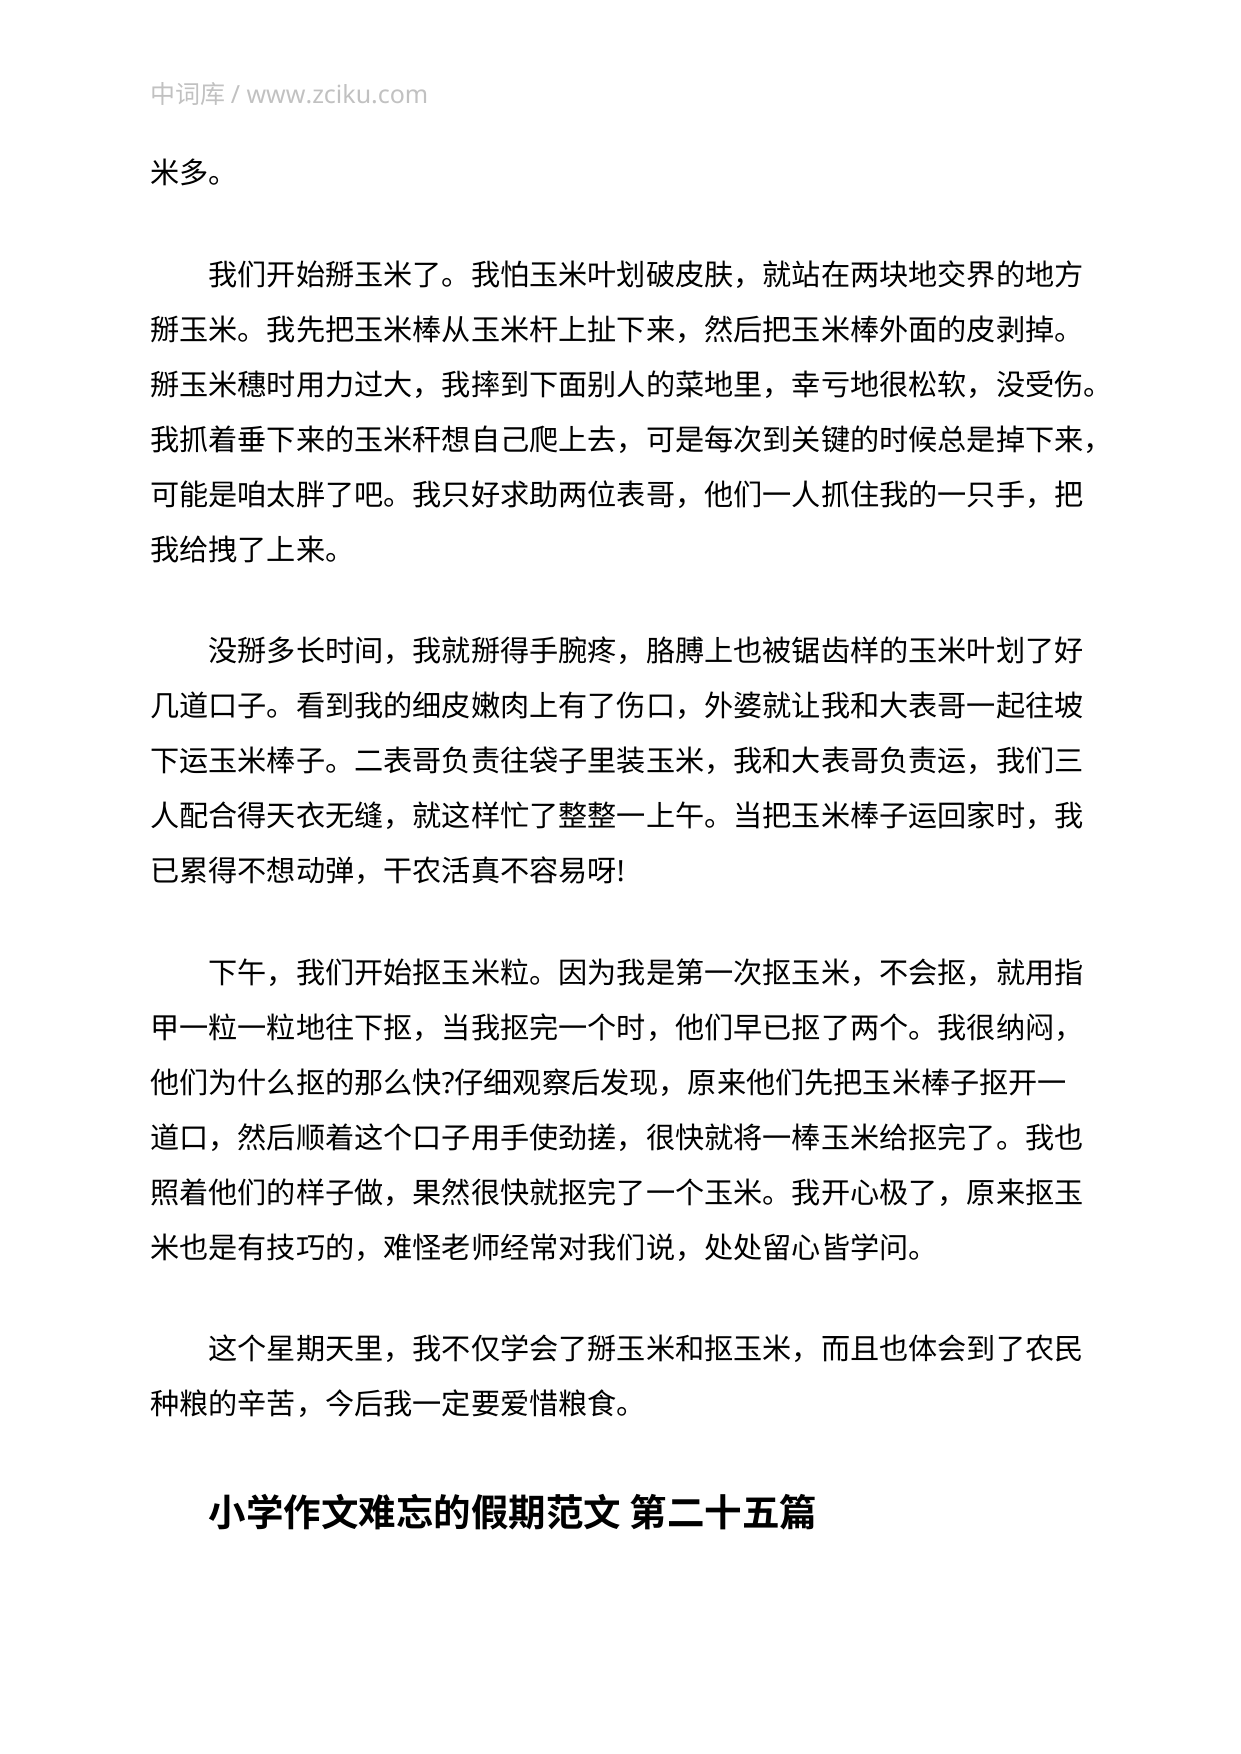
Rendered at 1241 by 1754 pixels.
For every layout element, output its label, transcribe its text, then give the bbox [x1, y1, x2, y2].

text 小学作文难忘的假期范文 第二十五篇 [150, 1483, 1090, 1537]
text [150, 150, 1090, 192]
text 下午，我们开始抠玉米粒。因为我是第一次抠玉米，不会抠，就用指甲一粒一粒地往下抠，当我抠完一个时，他们早已抠了两个。我很纳闷，他们为什么抠的那么快?仔细观察后发现，原来他们先把玉米棒子抠开一道口，然后顺着这个口子用手使劲搓，很快就将一棒玉米给抠完了。我也照着他们的样子做，果然很快就抠完了一个玉米。我开心极了，原来抠玉米也是有技巧的，难怪老师经常对我们说，处处留心皆学问。 [150, 949, 1090, 1266]
text 这个星期天里，我不仅学会了掰玉米和抠玉米，而且也体会到了农民种粮的辛苦，今后我一定要爱惜粮食。 [150, 1326, 1090, 1423]
text 我们开始掰玉米了。我怕玉米叶划破皮肤，就站在两块地交界的地方掰玉米。我先把玉米棒从玉米杆上扯下来，然后把玉米棒外面的皮剥掉。掰玉米穗时用力过大，我摔到下面别人的菜地里，幸亏地很松软，没受伤。我抓着垂下来的玉米秆想自己爬上去，可是每次到关键的时候总是掉下来，可能是咱太胖了吧。我只好求助两位表哥，他们一人抓住我的一只手，把我给拽了上来。 [150, 252, 1090, 568]
text 没掰多长时间，我就掰得手腕疼，胳膊上也被锯齿样的玉米叶划了好几道口子。看到我的细皮嫩肉上有了伤口，外婆就让我和大表哥一起往坡下运玉米棒子。二表哥负责往袋子里装玉米，我和大表哥负责运，我们三人配合得天衣无缝，就这样忙了整整一上午。当把玉米棒子运回家时，我已累得不想动弹，干农活真不容易呀! [150, 628, 1090, 890]
